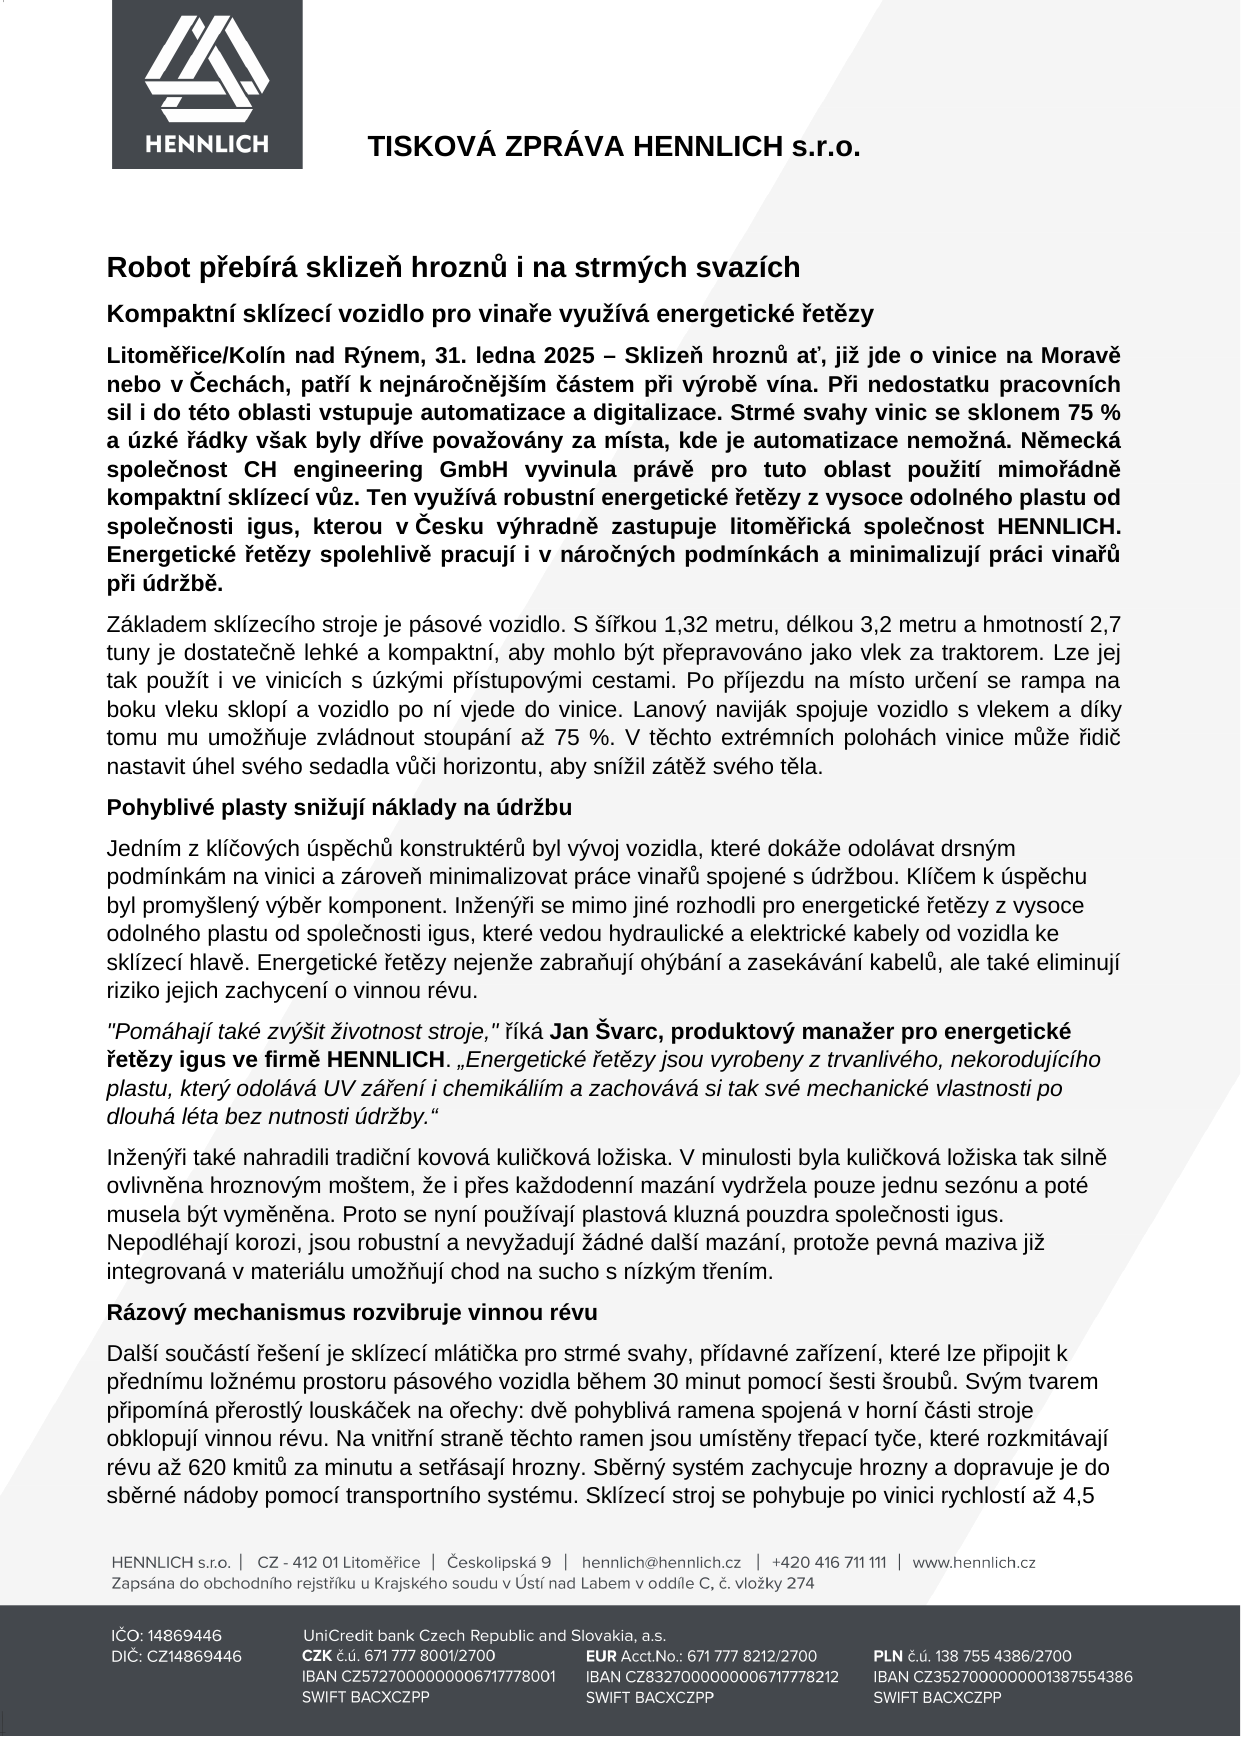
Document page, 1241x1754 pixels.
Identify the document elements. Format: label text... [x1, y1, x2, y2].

text Kompaktní sklízecí vozidlo pro vinaře využívá energetické řetězy [106, 299, 1122, 327]
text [106, 1340, 1122, 1508]
picture [0, 0, 1241, 1736]
text Rázový mechanismus rozvibruje vinnou révu [106, 1299, 1122, 1325]
text Pohyblivé plasty snižují náklady na údržbu [106, 794, 1122, 820]
text Inženýři také nahradili tradiční kovová kuličková ložiska. V minulosti byla kuličková ložiska tak silně ovlivněna hroznovým moštem, že i přes každodenní mazání vydržela pouze jednu sezónu a poté musela být vyměněna. Proto se nyní používají plastová kluzná pouzdra společnosti igus. Nepodléhají korozi, jsou robustní a nevyžadují žádné další mazání, protože pevná maziva již integrovaná v materiálu umožňují chod na sucho s nízkým třením. [106, 1144, 1122, 1284]
text Základem sklízecího stroje je pásové vozidlo. S šířkou 1,32 metru, délkou 3,2 metru a hmotností 2,7 tuny je dostatečně lehké a kompaktní, aby mohlo být přepravováno jako vlek za traktorem. Lze jej tak použít i ve vinicích s úzkými přístupovými cestami. Po příjezdu na místo určení se rampa na boku vleku sklopí a vozidlo po ní vjede do vinice. Lanový naviják spojuje vozidlo s vlekem a díky tomu mu umožňuje zvládnout stoupání až 75 %. V těchto extrémních polohách vinice může řidič nastavit úhel svého sedadla vůči horizontu, aby snížil zátěž svého těla. [106, 611, 1122, 779]
text Jedním z klíčových úspěchů konstruktérů byl vývoj vozidla, které dokáže odolávat drsným podmínkám na vinici a zároveň minimalizovat práce vinařů spojené s údržbou. Klíčem k úspěchu byl promyšlený výběr komponent. Inženýři se mimo jiné rozhodli pro energetické řetězy z vysoce odolného plastu od společnosti igus, které vedou hydraulické a elektrické kabely od vozidla ke sklízecí hlavě. Energetické řetězy nejenže zabraňují ohýbání a zasekávání kabelů, ale také eliminují riziko jejich zachycení o vinnou révu. [106, 835, 1122, 1003]
text Litoměřice/Kolín nad Rýnem, 31. ledna 2025 – Sklizeň hroznů ať, již jde o vinice na Moravě nebo v Čechách, patří k nejnáročnějším částem při výrobě vína. Při nedostatku pracovních sil i do této oblasti vstupuje automatizace a digitalizace. Strmé svahy vinic se sklonem 75 % a úzké řádky však byly dříve považovány za místa, kde je automatizace nemožná. Německá společnost CH engineering GmbH vyvinula právě pro tuto oblast použití mimořádně kompaktní sklízecí vůz. Ten využívá robustní energetické řetězy z vysoce odolného plastu od společnosti igus, kterou v Česku výhradně zastupuje litoměřická společnost HENNLICH. Energetické řetězy spolehlivě pracují i v náročných podmínkách a minimalizují práci vinařů při údržbě. [106, 342, 1122, 596]
text "Pomáhají také zvýšit životnost stroje," říká Jan Švarc, produktový manažer pro energetické řetězy igus ve firmě HENNLICH. „Energetické řetězy jsou vyrobeny z trvanlivého, nekorodujícího plastu, který odolává UV záření i chemikáliím a zachovává si tak své mechanické vlastnosti po dlouhá léta bez nutnosti údržby.“ [106, 1018, 1122, 1129]
text Robot přebírá sklizeň hroznů i na strmých svazích [106, 250, 1122, 283]
